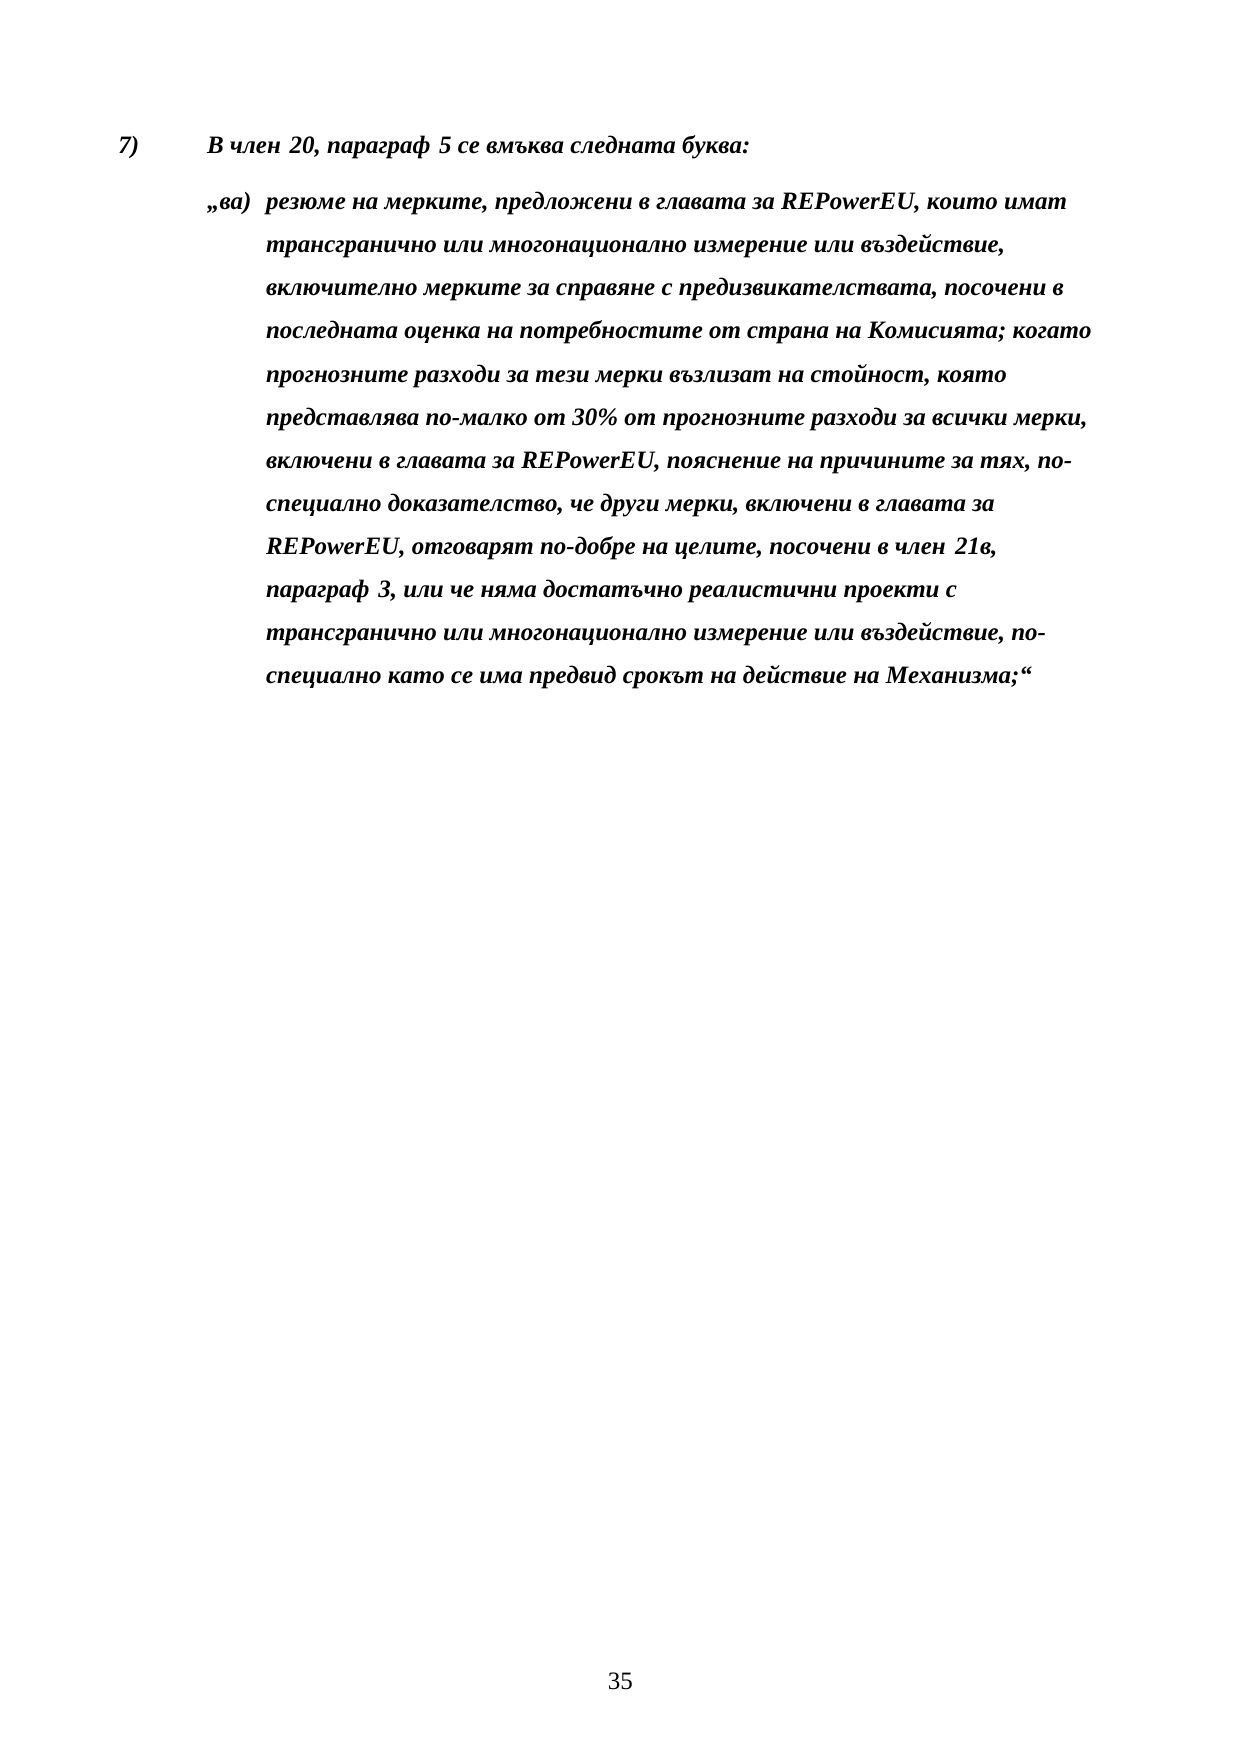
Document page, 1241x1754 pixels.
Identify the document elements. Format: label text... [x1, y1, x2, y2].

text 7) В член 20, параграф 5 се вмъква следната буква: [118, 131, 1122, 159]
text „ва) резюме на мерките, предложени в главата за REPowerEU, които имат трансгранично или многонационално измерение или въздействие, включително мерките за справяне с предизвикателствата, посочени в последната оценка на потребностите от страна на Комисията; когато прогнозните разходи за тези мерки възлизат на стойност, която представлява по-малко от 30% от прогнозните разходи за всички мерки, включени в главата за REPowerEU, пояснение на причините за тях, по-специално доказателство, че други мерки, включени в главата за REPowerEU, отговарят по-добре на целите, посочени в член 21в, параграф 3, или че няма достатъчно реалистични проекти с трансгранично или многонационално измерение или въздействие, по-специално като се има предвид срокът на действие на Механизма;“ [207, 186, 1122, 689]
